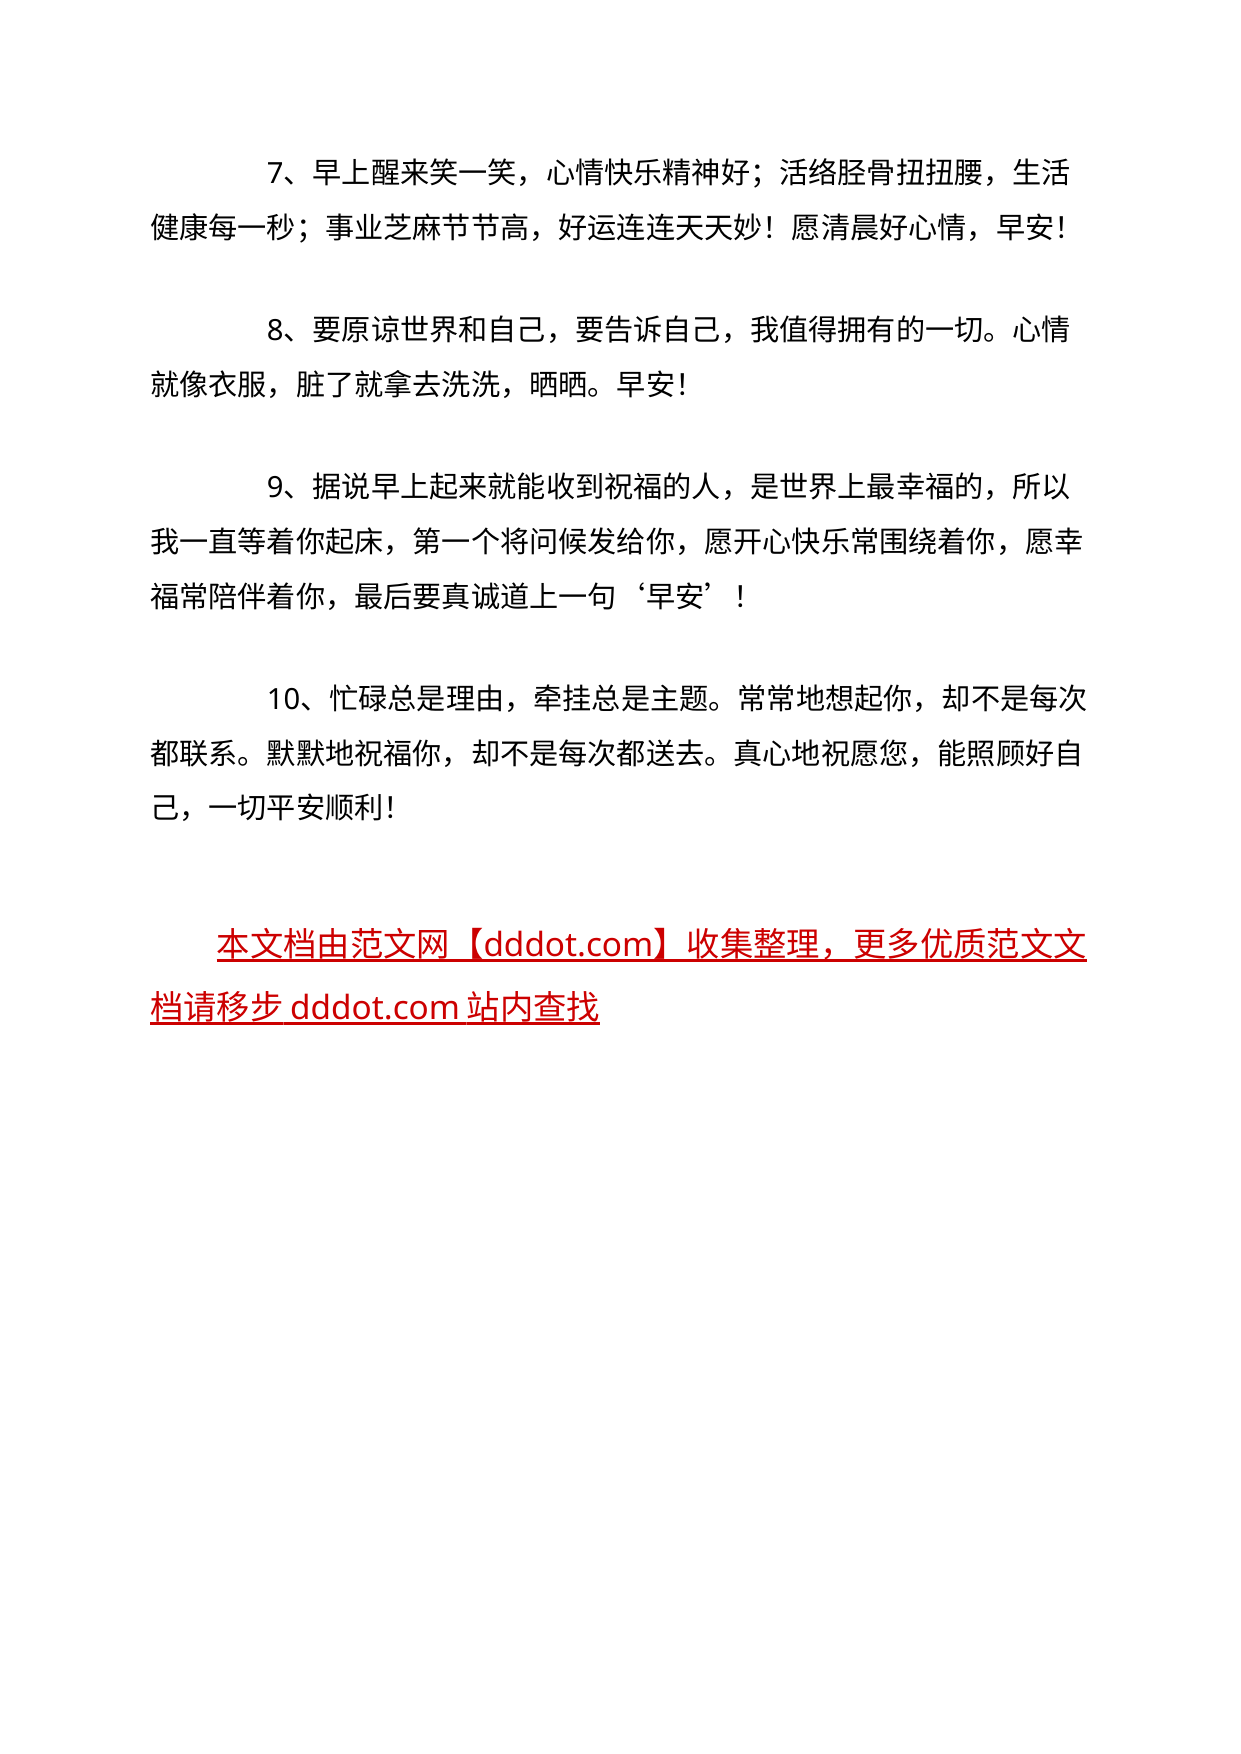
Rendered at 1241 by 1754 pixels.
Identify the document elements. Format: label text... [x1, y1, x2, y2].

text 10、忙碌总是理由，牵挂总是主题。常常地想起你，却不是每次都联系。默默地祝福你，却不是每次都送去。真心地祝愿您，能照顾好自己，一切平安顺利！ [150, 675, 1090, 827]
text 9、据说早上起来就能收到祝福的人，是世界上最幸福的，所以我一直等着你起床，第一个将问候发给你，愿开心快乐常围绕着你，愿幸福常陪伴着你，最后要真诚道上一句‘早安’！ [150, 463, 1090, 616]
text 7、早上醒来笑一笑，心情快乐精神好；活络胫骨扭扭腰，生活健康每一秒；事业芝麻节节高，好运连连天天妙！愿清晨好心情，早安！ [150, 150, 1090, 247]
text 8、要原谅世界和自己，要告诉自己，我值得拥有的一切。心情就像衣服，脏了就拿去洗洗，晒晒。早安！ [150, 307, 1090, 404]
text 本文档由范文网【dddot.com】收集整理，更多优质范文文档请移步dddot.com站内查找 [150, 918, 1090, 1029]
